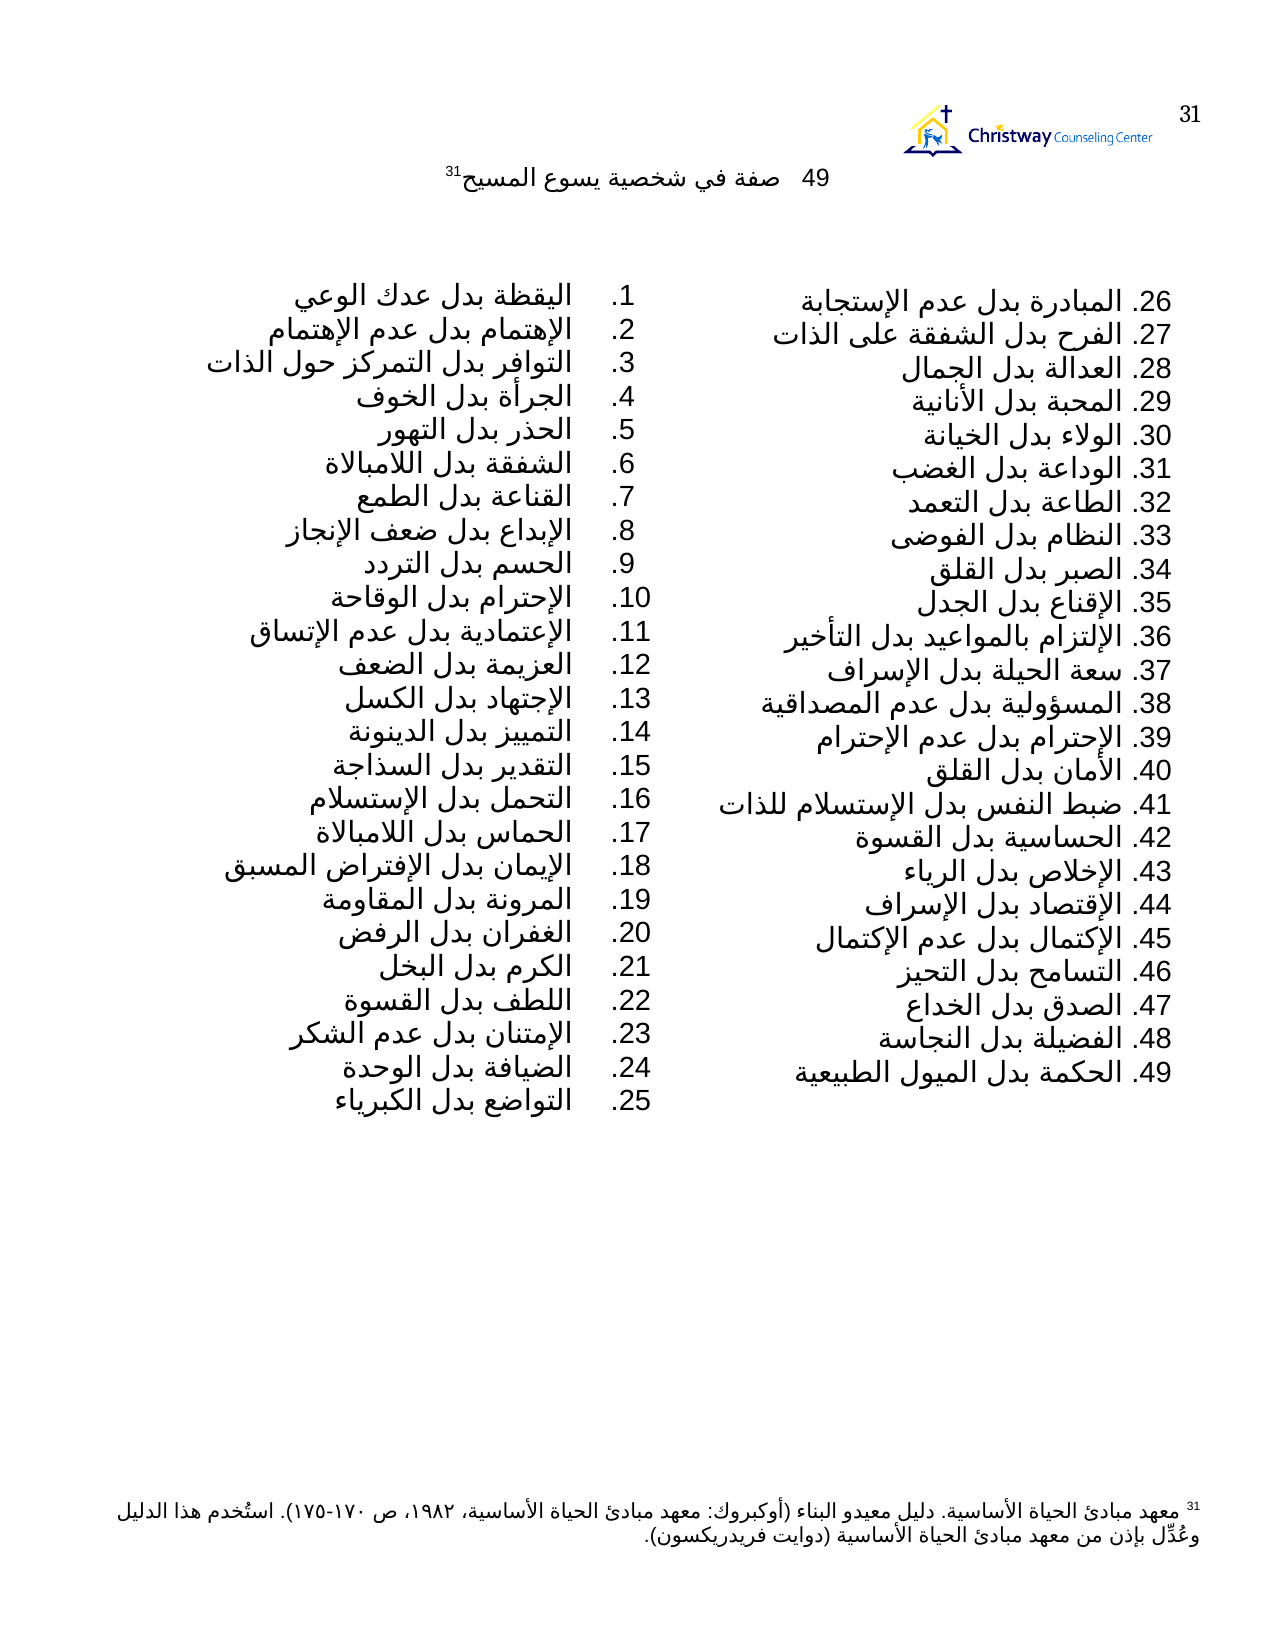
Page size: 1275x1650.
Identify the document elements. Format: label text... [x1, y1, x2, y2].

text 49 صفة في شخصية يسوع المسيح [75, 163, 1200, 192]
table_header اليقظة بدل عدك الوعي الإهتمام بدل عدم الإهتمام التوافر بدل التمركز حول الذات الجرأة بدل الخوف الحذر بدل التهور الشفقة بدل اللامبالاة القناعة بدل الطمع الإبداع بدل ضعف الإنجاز الحسم بدل التردد الإحترام بدل الوقاحة الإعتمادية بدل عدم الإتساق العزيمة بدل الضعف الإجتهاد بدل الكسل التمييز بدل الدينونة التقدير بدل السذاجة التحمل بدل الإستسلام الحماس بدل اللامبالاة الإيمان بدل الإفتراض المسبق المرونة بدل المقاومة الغفران بدل الرفض الكرم بدل البخل اللطف بدل القسوة الإمتنان بدل عدم الشكر الضيافة بدل الوحدة التواضع بدل الكبرياء [114, 253, 659, 1150]
picture [902, 100, 1163, 164]
table_header 26. المبادرة بدل عدم الإستجابة 27. الفرح بدل الشفقة على الذات 28. العدالة بدل الجمال 29. المحبة بدل الأنانية 30. الولاء بدل الخيانة 31. الوداعة بدل الغضب 32. الطاعة بدل التعمد 33. النظام بدل الفوضى 34. الصبر بدل القلق 35. الإقناع بدل الجدل 36. الإلتزام بالمواعيد بدل التأخير 37. سعة الحيلة بدل الإسراف 38. المسؤولية بدل عدم المصداقية 39. الإحترام بدل عدم الإحترام 40. الأمان بدل القلق 41. ضبط النفس بدل الإستسلام للذات 42. الحساسية بدل القسوة 43. الإخلاص بدل الرياء 44. الإقتصاد بدل الإسراف 45. الإكتمال بدل عدم الإكتمال 46. التسامح بدل التحيز 47. الصدق بدل الخداع 48. الفضيلة بدل النجاسة 49. الحكمة بدل الميول الطبيعية [659, 253, 1221, 1150]
